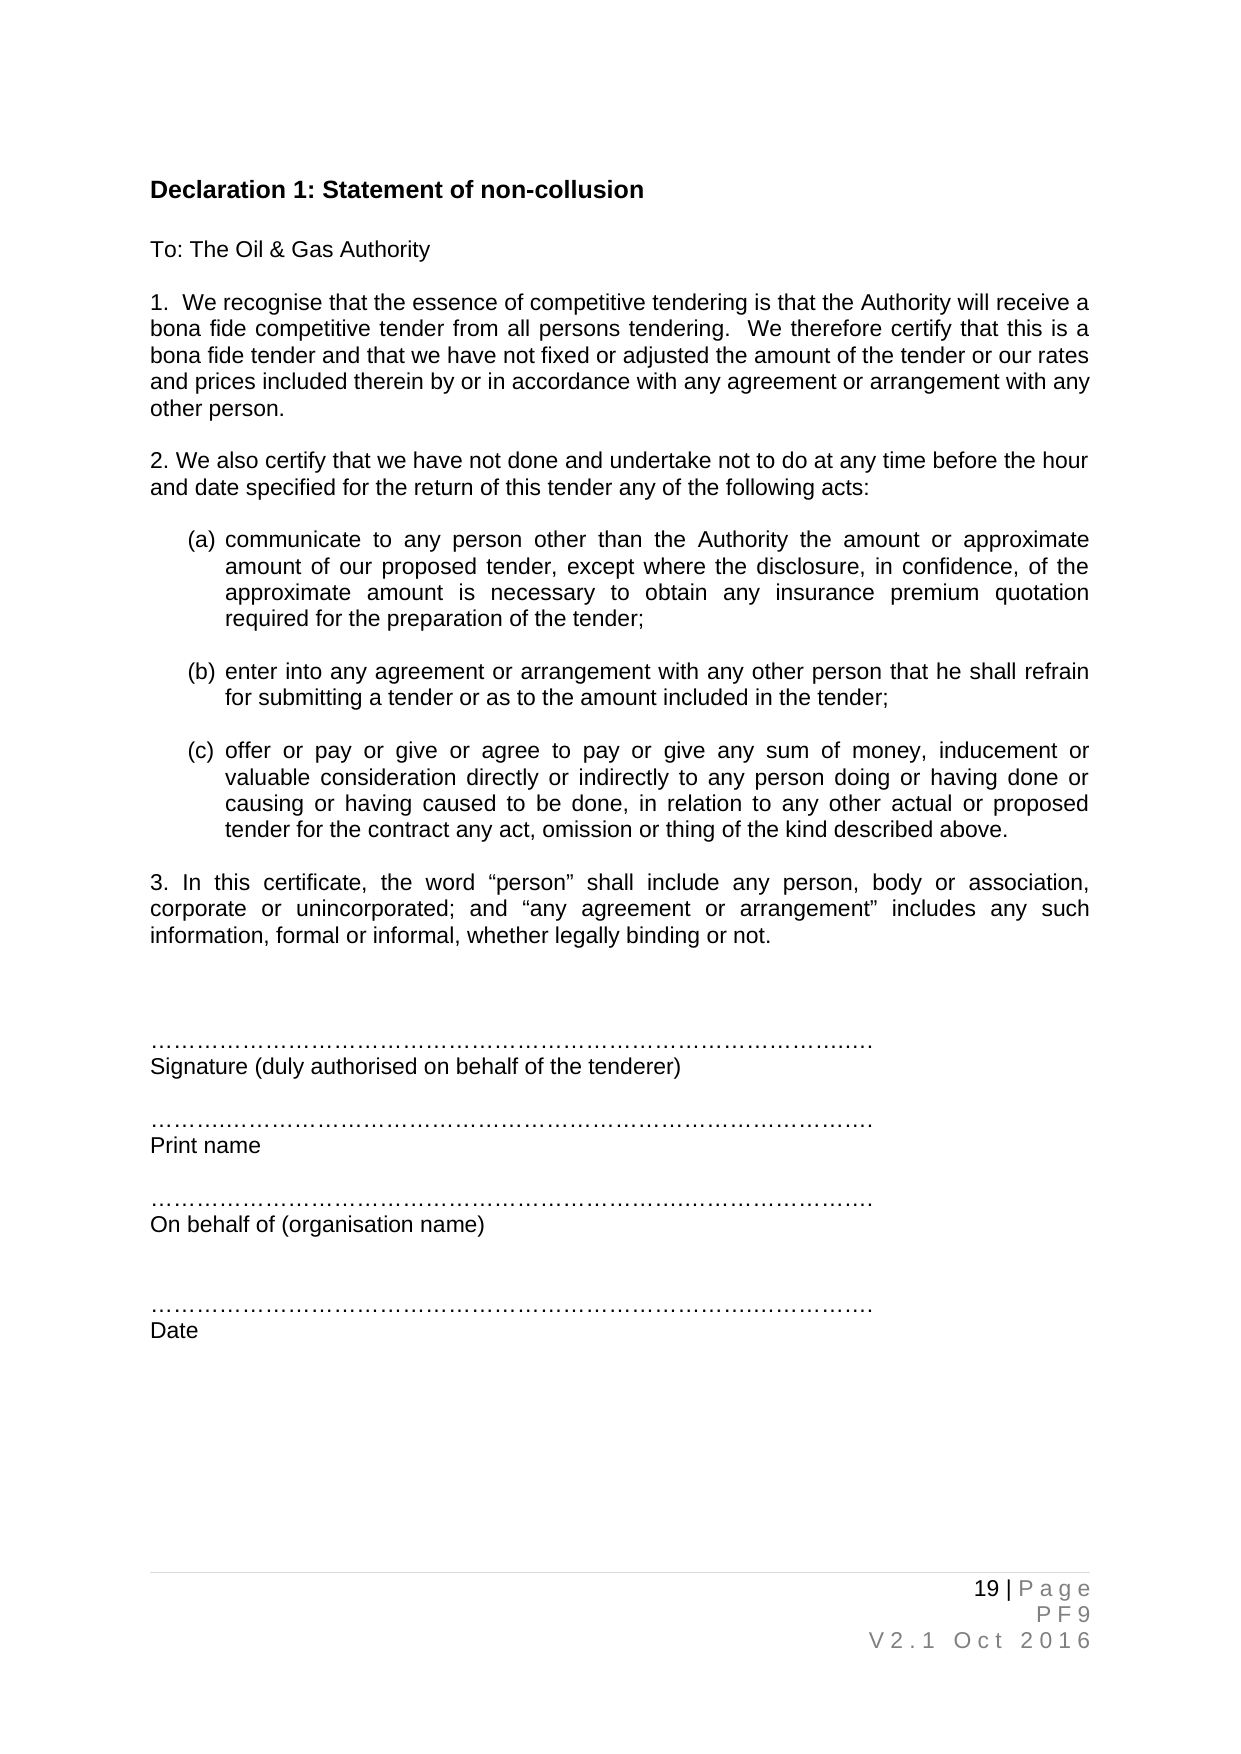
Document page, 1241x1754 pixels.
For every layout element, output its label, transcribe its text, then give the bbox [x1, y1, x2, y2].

text On behalf of (organisation name) [150, 1211, 1090, 1238]
text 1. We recognise that the essence of competitive tendering is that the Authority will receive a bona fide competitive tender from all persons tendering. We therefore certify that this is a bona fide tender and that we have not fixed or adjusted the amount of the tender or our rates and prices included therein by or in accordance with any agreement or arrangement with any other person. [150, 289, 1090, 421]
list offer or pay or give or agree to pay or give any sum of money, inducement or valuable consideration directly or indirectly to any person doing or having done or causing or having caused to be done, in relation to any other actual or proposed tender for the contract any act, omission or thing of the kind described above. [187, 737, 1090, 842]
list enter into any agreement or arrangement with any other person that he shall refrain for submitting a tender or as to the amount included in the tender; [187, 658, 1090, 711]
text ……….…………………………………………………………………………. [150, 1106, 1090, 1132]
text ……………………………………………………………………………….…. [150, 1027, 1090, 1053]
text Date [150, 1317, 1090, 1343]
text 3. In this certificate, the word “person” shall include any person, body or association, corporate or unincorporated; and “any agreement or arrangement” includes any such information, formal or informal, whether legally binding or not. [150, 869, 1090, 948]
text …………………………………………………………………….……………. [150, 1291, 1090, 1317]
text …………………………………………………………….……………………. [150, 1185, 1090, 1211]
text To: The Oil & Gas Authority [150, 236, 1090, 263]
text Signature (duly authorised on behalf of the tenderer) [150, 1053, 1090, 1080]
text 2. We also certify that we have not done and undertake not to do at any time before the hour and date specified for the return of this tender any of the following acts: [150, 447, 1090, 500]
list communicate to any person other than the Authority the amount or approximate amount of our proposed tender, except where the disclosure, in confidence, of the approximate amount is necessary to obtain any insurance premium quotation required for the preparation of the tender; [187, 526, 1090, 632]
subtitle Declaration 1: Statement of non-collusion [150, 175, 1090, 204]
text Print name [150, 1132, 1090, 1159]
